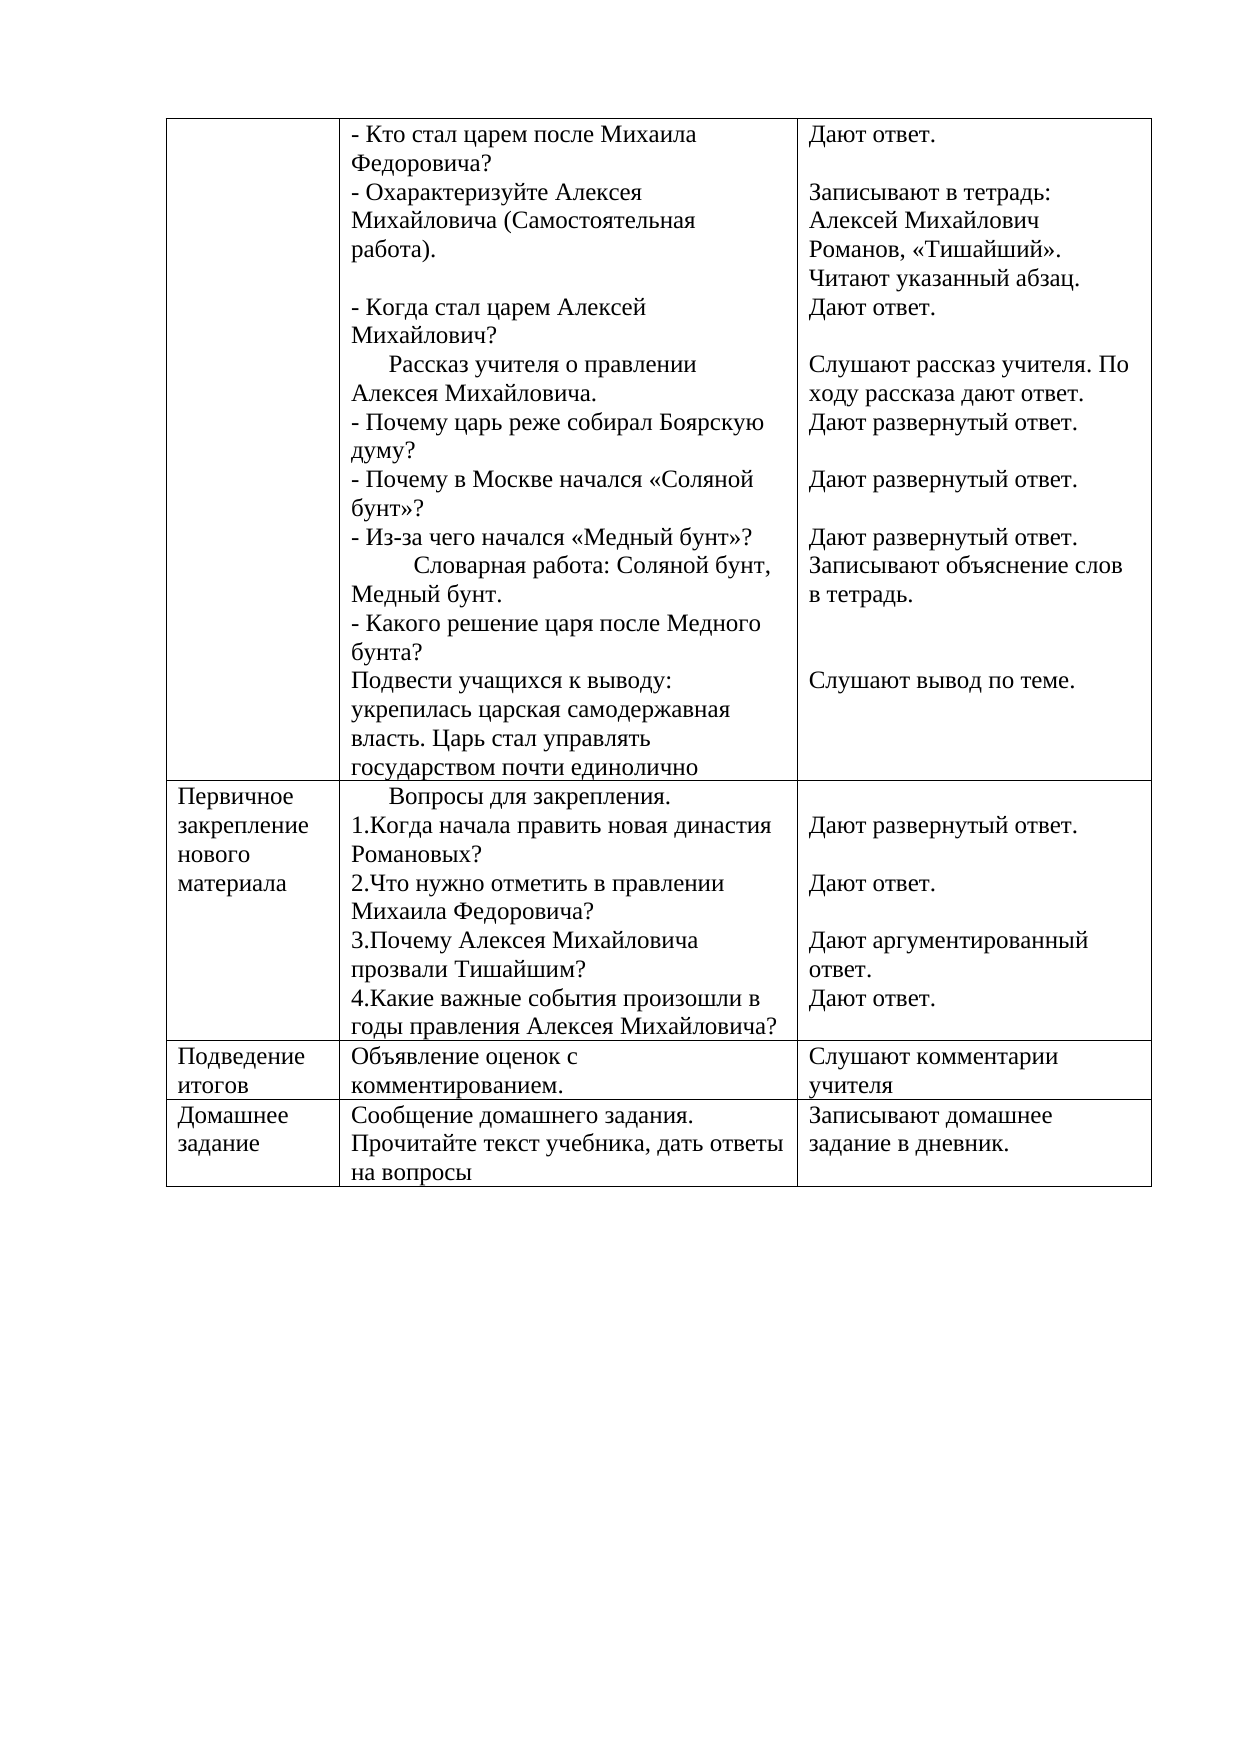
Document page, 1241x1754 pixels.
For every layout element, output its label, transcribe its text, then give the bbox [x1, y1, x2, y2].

table_cell Первичное закрепление нового материала [167, 781, 339, 1040]
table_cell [340, 119, 797, 780]
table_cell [798, 119, 1151, 780]
table_cell Объявление оценок с комментированием. [340, 1041, 797, 1099]
table_cell Вопросы для закрепления. 1.Когда начала править новая династия Романовых? 2.Что нужно отметить в правлении Михаила Федоровича? 3.Почему Алексея Михайловича прозвали Тишайшим? 4.Какие важные события произошли в годы правления Алексея Михайловича? [340, 781, 797, 1040]
table_cell Сообщение домашнего задания. Прочитайте текст учебника, дать ответы на вопросы [340, 1100, 797, 1186]
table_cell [167, 119, 339, 780]
table_cell Записывают домашнее задание в дневник. [798, 1100, 1151, 1186]
table_cell Домашнее задание [167, 1100, 339, 1186]
table_cell Подведение итогов [167, 1041, 339, 1099]
table_cell Дают развернутый ответ. Дают ответ. Дают аргументированный ответ. Дают ответ. [798, 781, 1151, 1040]
table_cell Слушают комментарии учителя [798, 1041, 1151, 1099]
